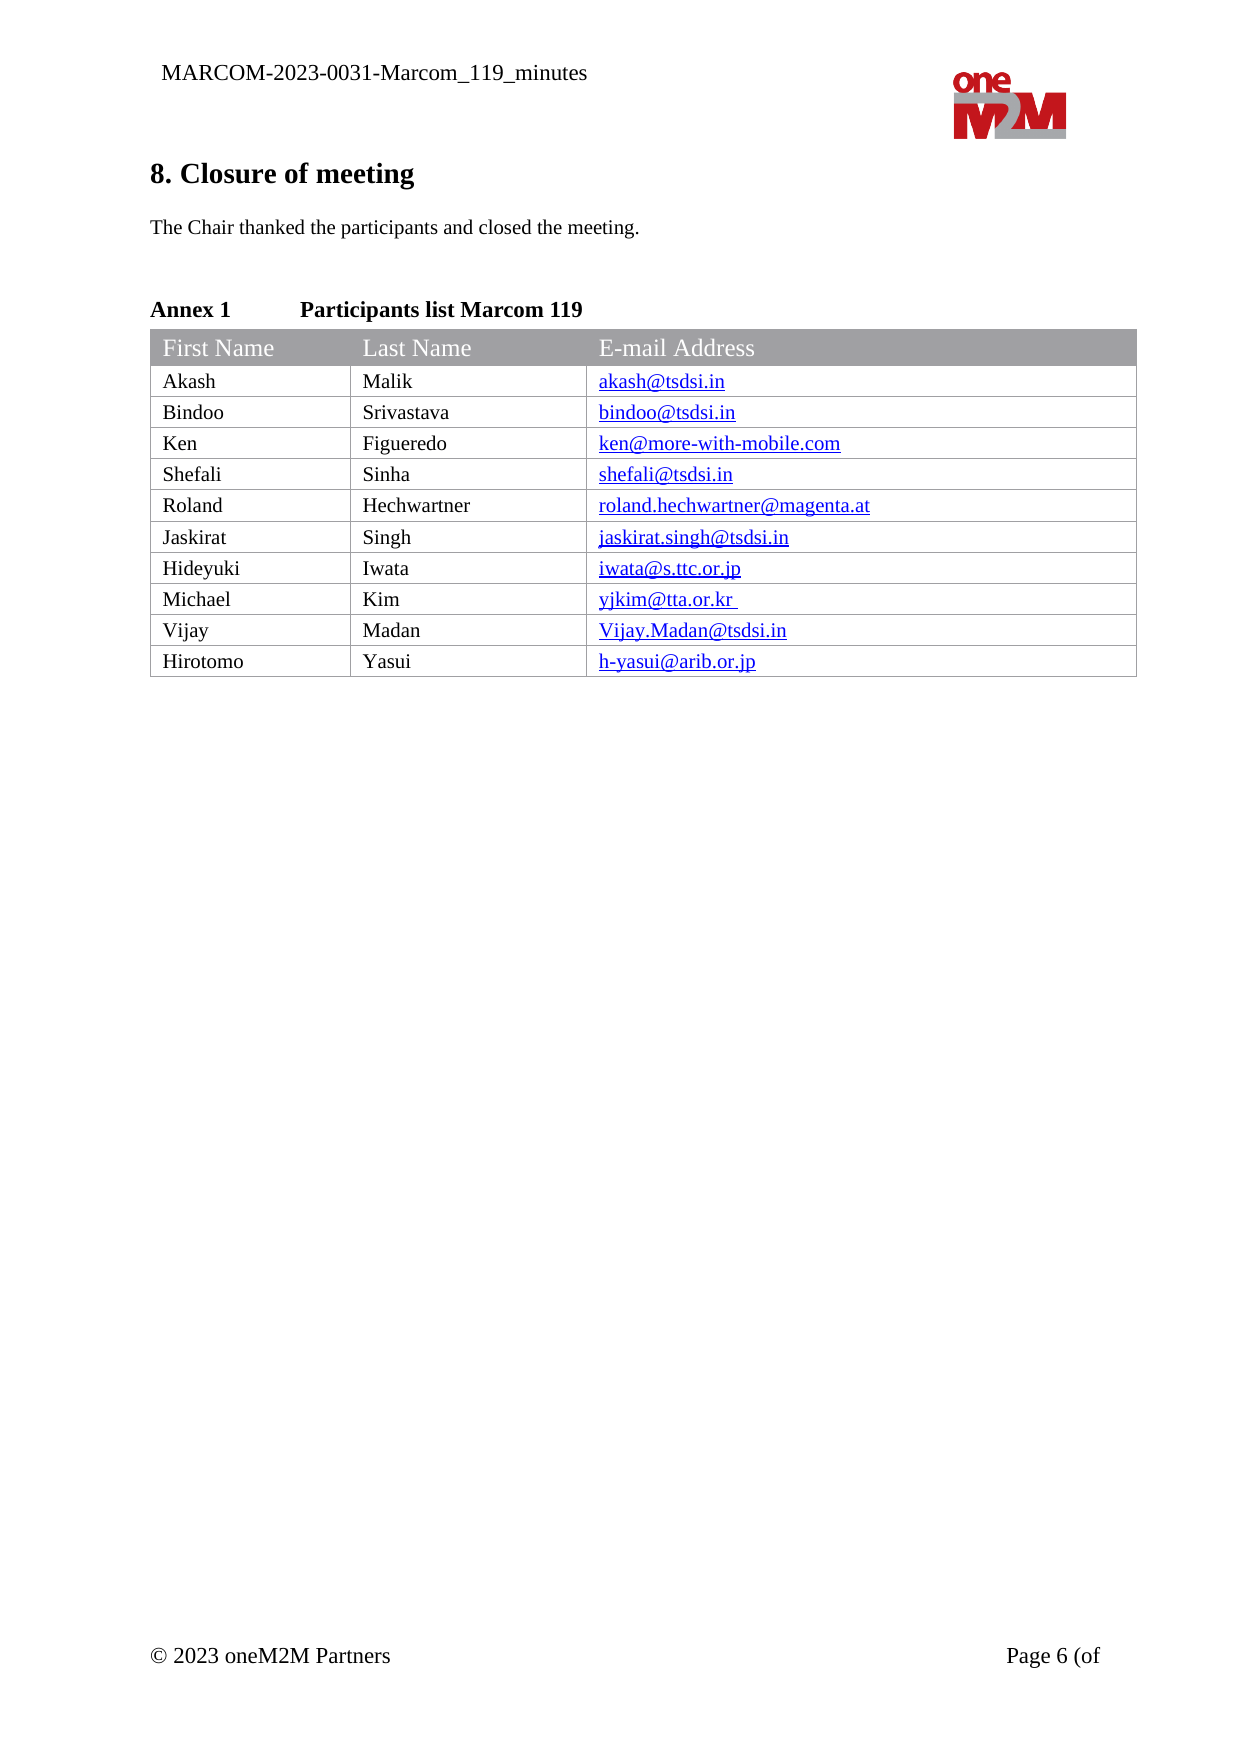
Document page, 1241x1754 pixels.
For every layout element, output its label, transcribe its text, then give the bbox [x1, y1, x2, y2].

table_cell Vijay.Madan@tsdsi.in [587, 615, 1136, 645]
table_cell ken@more-with-mobile.com [587, 428, 1136, 458]
table_cell Malik [351, 366, 586, 396]
table_cell shefali@tsdsi.in [587, 459, 1136, 489]
table_cell Akash [151, 366, 350, 396]
table_cell h-yasui@arib.or.jp [587, 646, 1136, 676]
table_cell akash@tsdsi.in [587, 366, 1136, 396]
table_cell Hirotomo [151, 646, 350, 676]
table_cell Srivastava [351, 397, 586, 427]
table_header Last Name [351, 330, 586, 365]
table_cell Jaskirat [151, 522, 350, 552]
table_cell Hideyuki [151, 553, 350, 583]
table_cell jaskirat.singh@tsdsi.in [587, 522, 1136, 552]
table_cell Madan [351, 615, 586, 645]
table_header First Name [151, 330, 350, 365]
table_cell Iwata [351, 553, 586, 583]
table_cell Michael [151, 584, 350, 614]
table_cell roland.hechwartner@magenta.at [587, 490, 1136, 521]
table_cell Figueredo [351, 428, 586, 458]
subtitle The Chair thanked the participants and closed the meeting. [150, 215, 1090, 239]
table_cell Ken [151, 428, 350, 458]
table_cell Hechwartner [351, 490, 586, 521]
table_cell Roland [151, 490, 350, 521]
subtitle Annex 1 Participants list Marcom 119 [150, 296, 1090, 323]
table_cell Singh [351, 522, 586, 552]
list Closure of meeting [150, 156, 1090, 190]
table_cell Sinha [351, 459, 586, 489]
picture [939, 59, 1080, 154]
table_cell Yasui [351, 646, 586, 676]
table_cell iwata@s.ttc.or.jp [587, 553, 1136, 583]
table_cell yjkim@tta.or.kr [587, 584, 1136, 614]
table_cell Shefali [151, 459, 350, 489]
table_cell Bindoo [151, 397, 350, 427]
table_cell bindoo@tsdsi.in [587, 397, 1136, 427]
table_header E-mail Address [587, 330, 1136, 365]
table_cell Vijay [151, 615, 350, 645]
table_cell Kim [351, 584, 586, 614]
